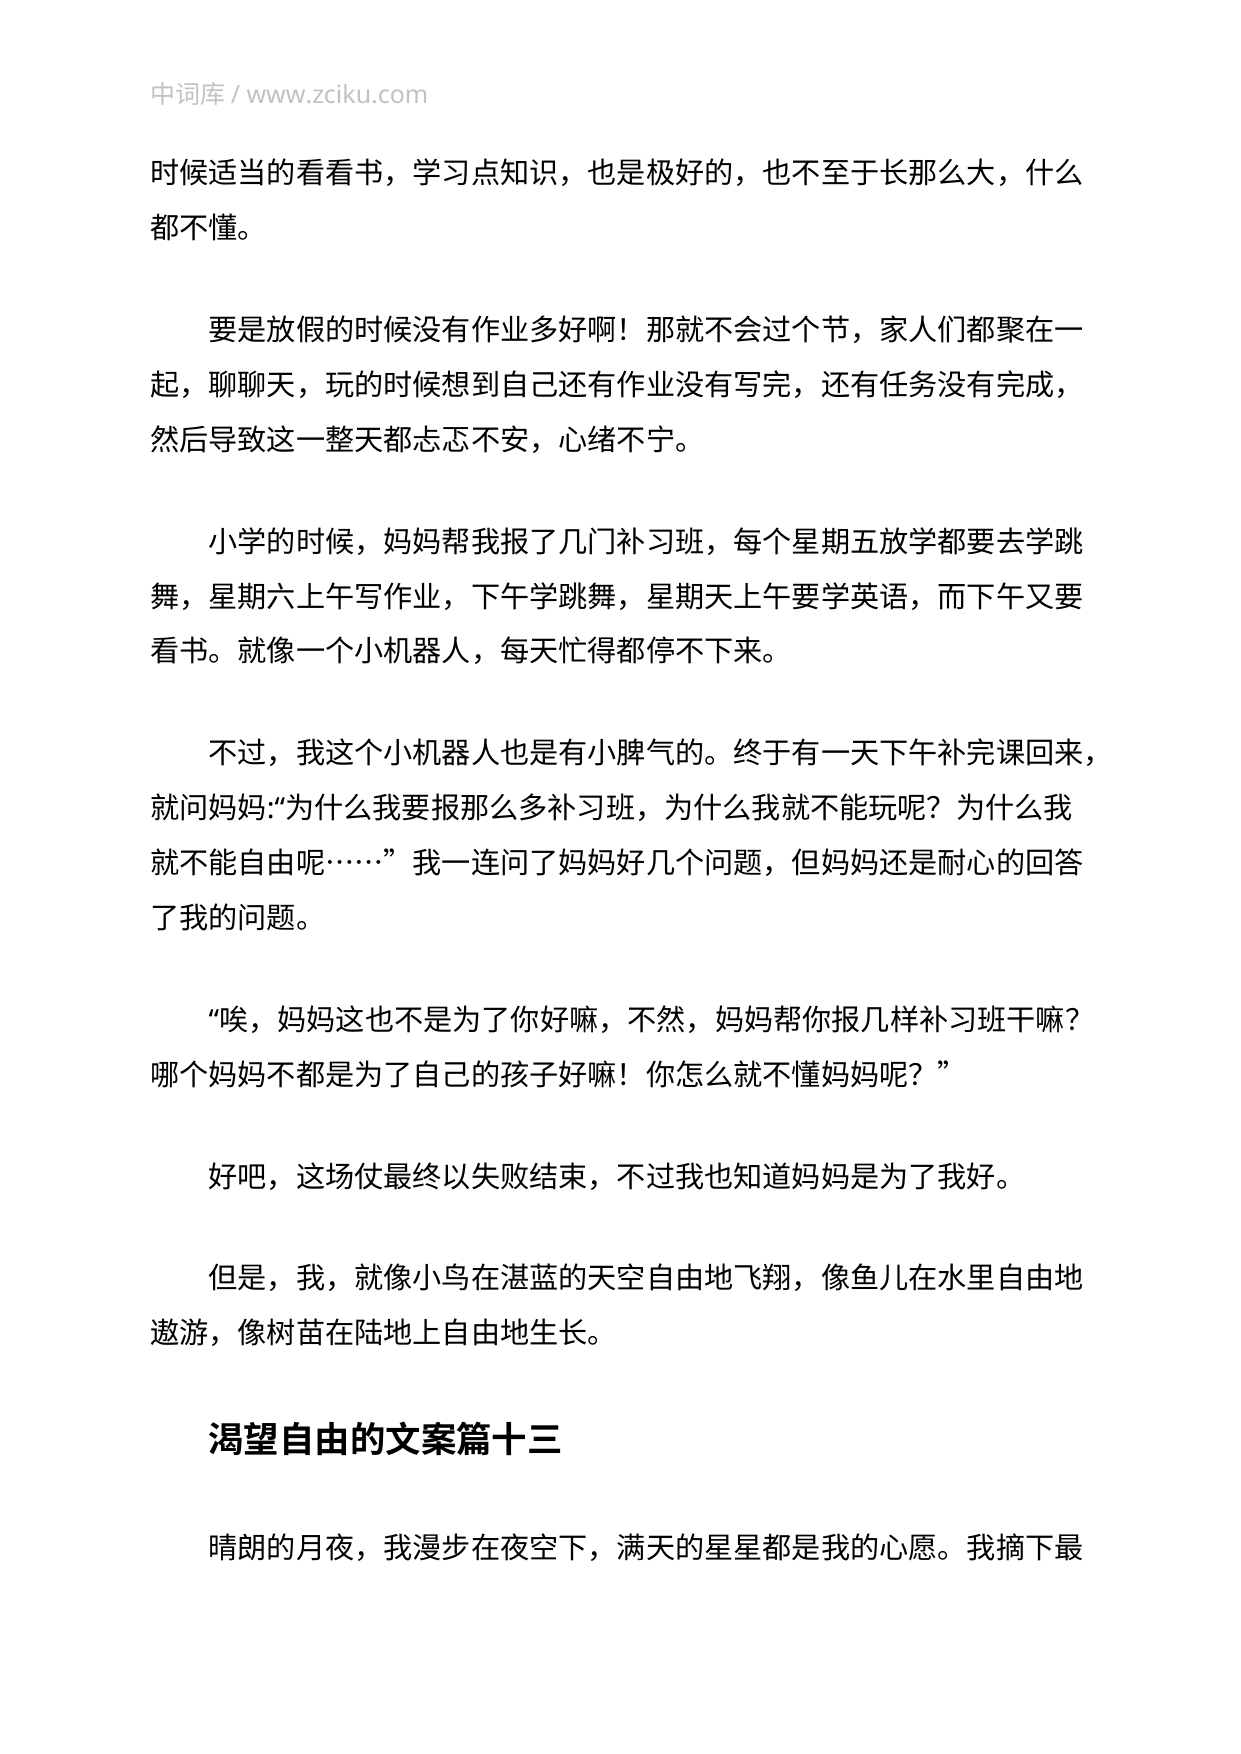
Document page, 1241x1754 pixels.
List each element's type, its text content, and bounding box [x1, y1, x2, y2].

text 小学的时候，妈妈帮我报了几门补习班，每个星期五放学都要去学跳舞，星期六上午写作业，下午学跳舞，星期天上午要学英语，而下午又要看书。就像一个小机器人，每天忙得都停不下来。 [150, 518, 1090, 670]
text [150, 150, 1090, 247]
text 渴望自由的文案篇十三 [150, 1412, 1090, 1463]
text 好吧，这场仗最终以失败结束，不过我也知道妈妈是为了我好。 [150, 1153, 1090, 1195]
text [150, 1525, 1090, 1567]
text 不过，我这个小机器人也是有小脾气的。终于有一天下午补完课回来，就问妈妈:“为什么我要报那么多补习班，为什么我就不能玩呢？为什么我就不能自由呢……”我一连问了妈妈好几个问题，但妈妈还是耐心的回答了我的问题。 [150, 730, 1090, 937]
text 要是放假的时候没有作业多好啊！那就不会过个节，家人们都聚在一起，聊聊天，玩的时候想到自己还有作业没有写完，还有任务没有完成，然后导致这一整天都忐忑不安，心绪不宁。 [150, 307, 1090, 459]
text 但是，我，就像小鸟在湛蓝的天空自由地飞翔，像鱼儿在水里自由地遨游，像树苗在陆地上自由地生长。 [150, 1255, 1090, 1352]
text “唉，妈妈这也不是为了你好嘛，不然，妈妈帮你报几样补习班干嘛？哪个妈妈不都是为了自己的孩子好嘛！你怎么就不懂妈妈呢？” [150, 996, 1090, 1094]
